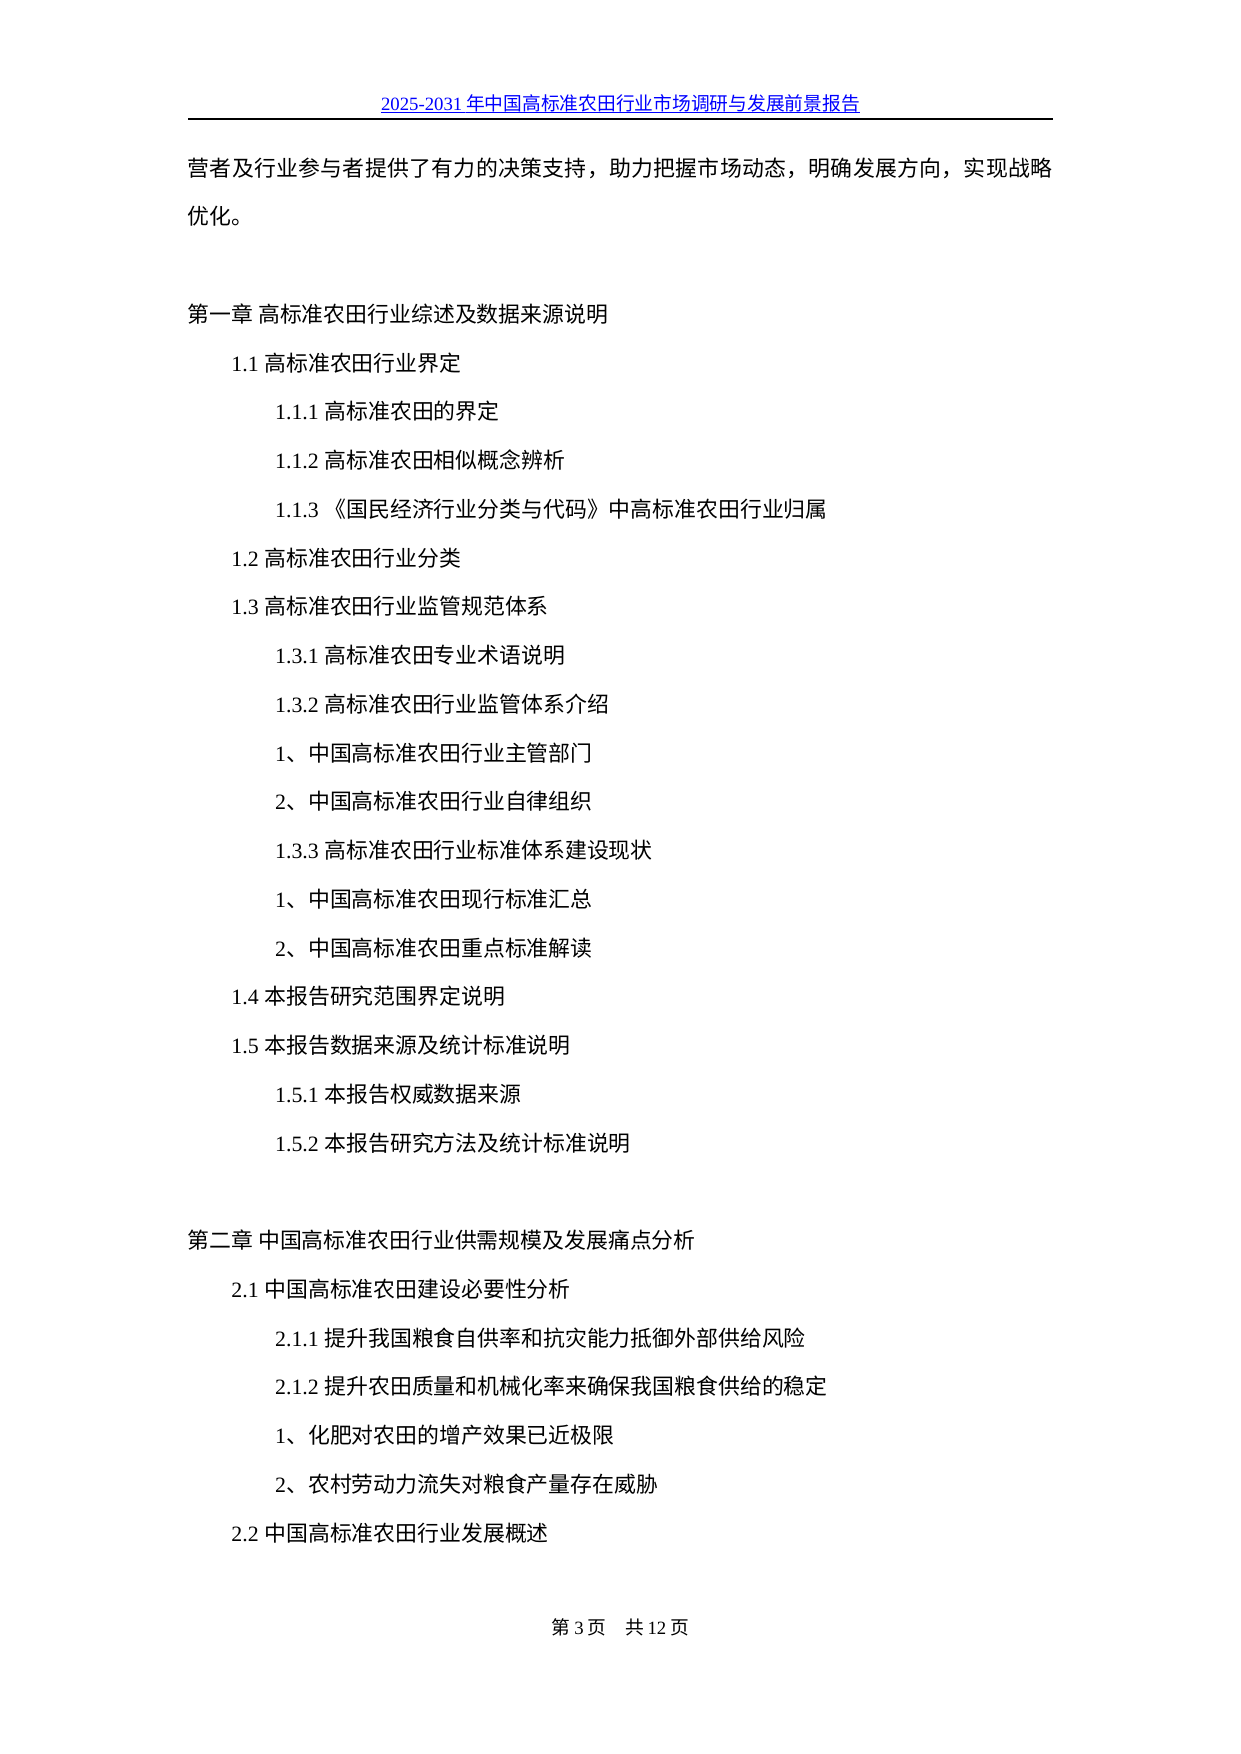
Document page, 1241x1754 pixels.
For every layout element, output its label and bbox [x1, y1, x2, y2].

text [187, 150, 1053, 1548]
